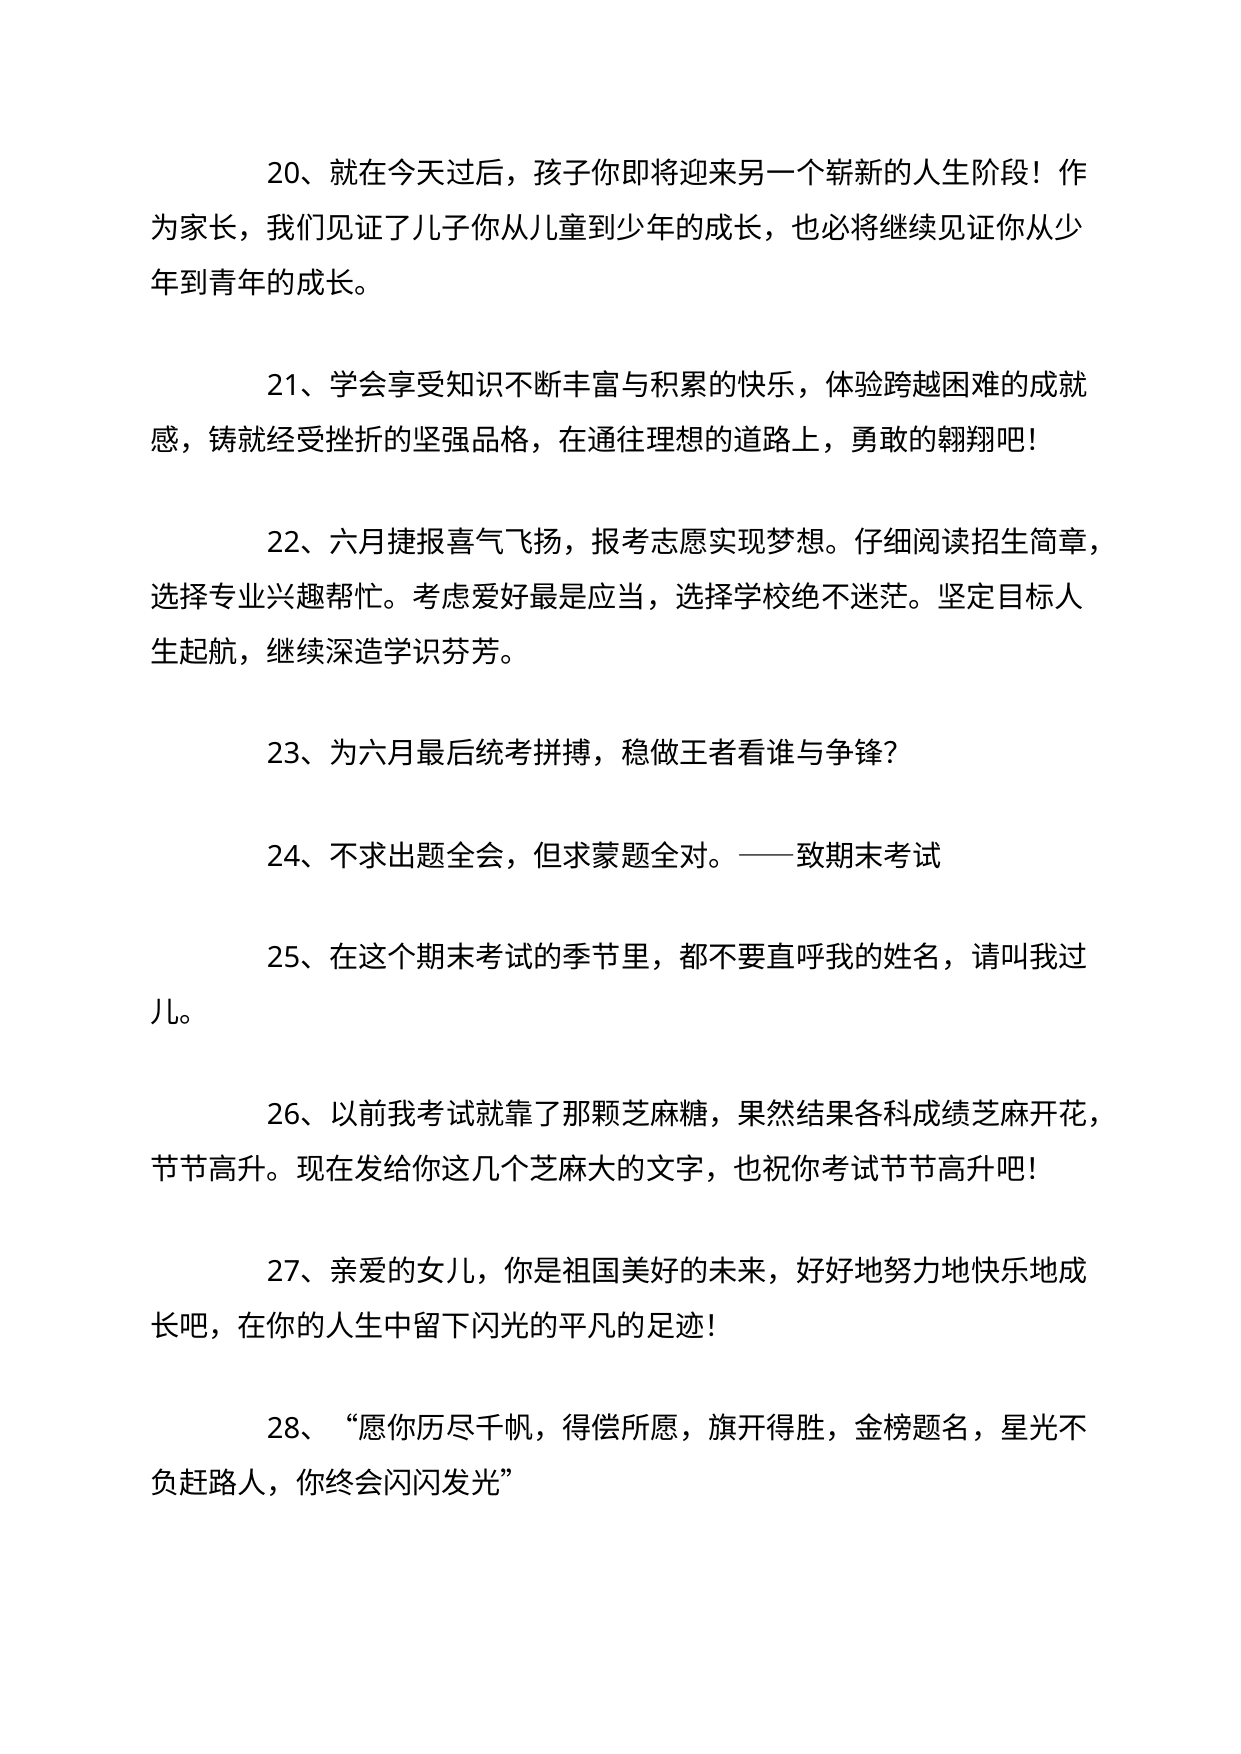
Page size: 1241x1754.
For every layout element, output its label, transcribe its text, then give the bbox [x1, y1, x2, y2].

text 27、亲爱的女儿，你是祖国美好的未来，好好地努力地快乐地成长吧，在你的人生中留下闪光的平凡的足迹！ [150, 1248, 1090, 1345]
text 20、就在今天过后，孩子你即将迎来另一个崭新的人生阶段！作为家长，我们见证了儿子你从儿童到少年的成长，也必将继续见证你从少年到青年的成长。 [150, 150, 1090, 302]
text 24、不求出题全会，但求蒙题全对。——致期末考试 [150, 832, 1090, 874]
text 25、在这个期末考试的季节里，都不要直呼我的姓名，请叫我过儿。 [150, 934, 1090, 1031]
text 26、以前我考试就靠了那颗芝麻糖，果然结果各科成绩芝麻开花，节节高升。现在发给你这几个芝麻大的文字，也祝你考试节节高升吧！ [150, 1091, 1090, 1188]
text 22、六月捷报喜气飞扬，报考志愿实现梦想。仔细阅读招生简章，选择专业兴趣帮忙。考虑爱好最是应当，选择学校绝不迷茫。坚定目标人生起航，继续深造学识芬芳。 [150, 518, 1090, 671]
text 23、为六月最后统考拼搏，稳做王者看谁与争锋？ [150, 730, 1090, 772]
text 21、学会享受知识不断丰富与积累的快乐，体验跨越困难的成就感，铸就经受挫折的坚强品格，在通往理想的道路上，勇敢的翱翔吧！ [150, 362, 1090, 459]
text 28、“愿你历尽千帆，得偿所愿，旗开得胜，金榜题名，星光不负赶路人，你终会闪闪发光” [150, 1404, 1090, 1502]
